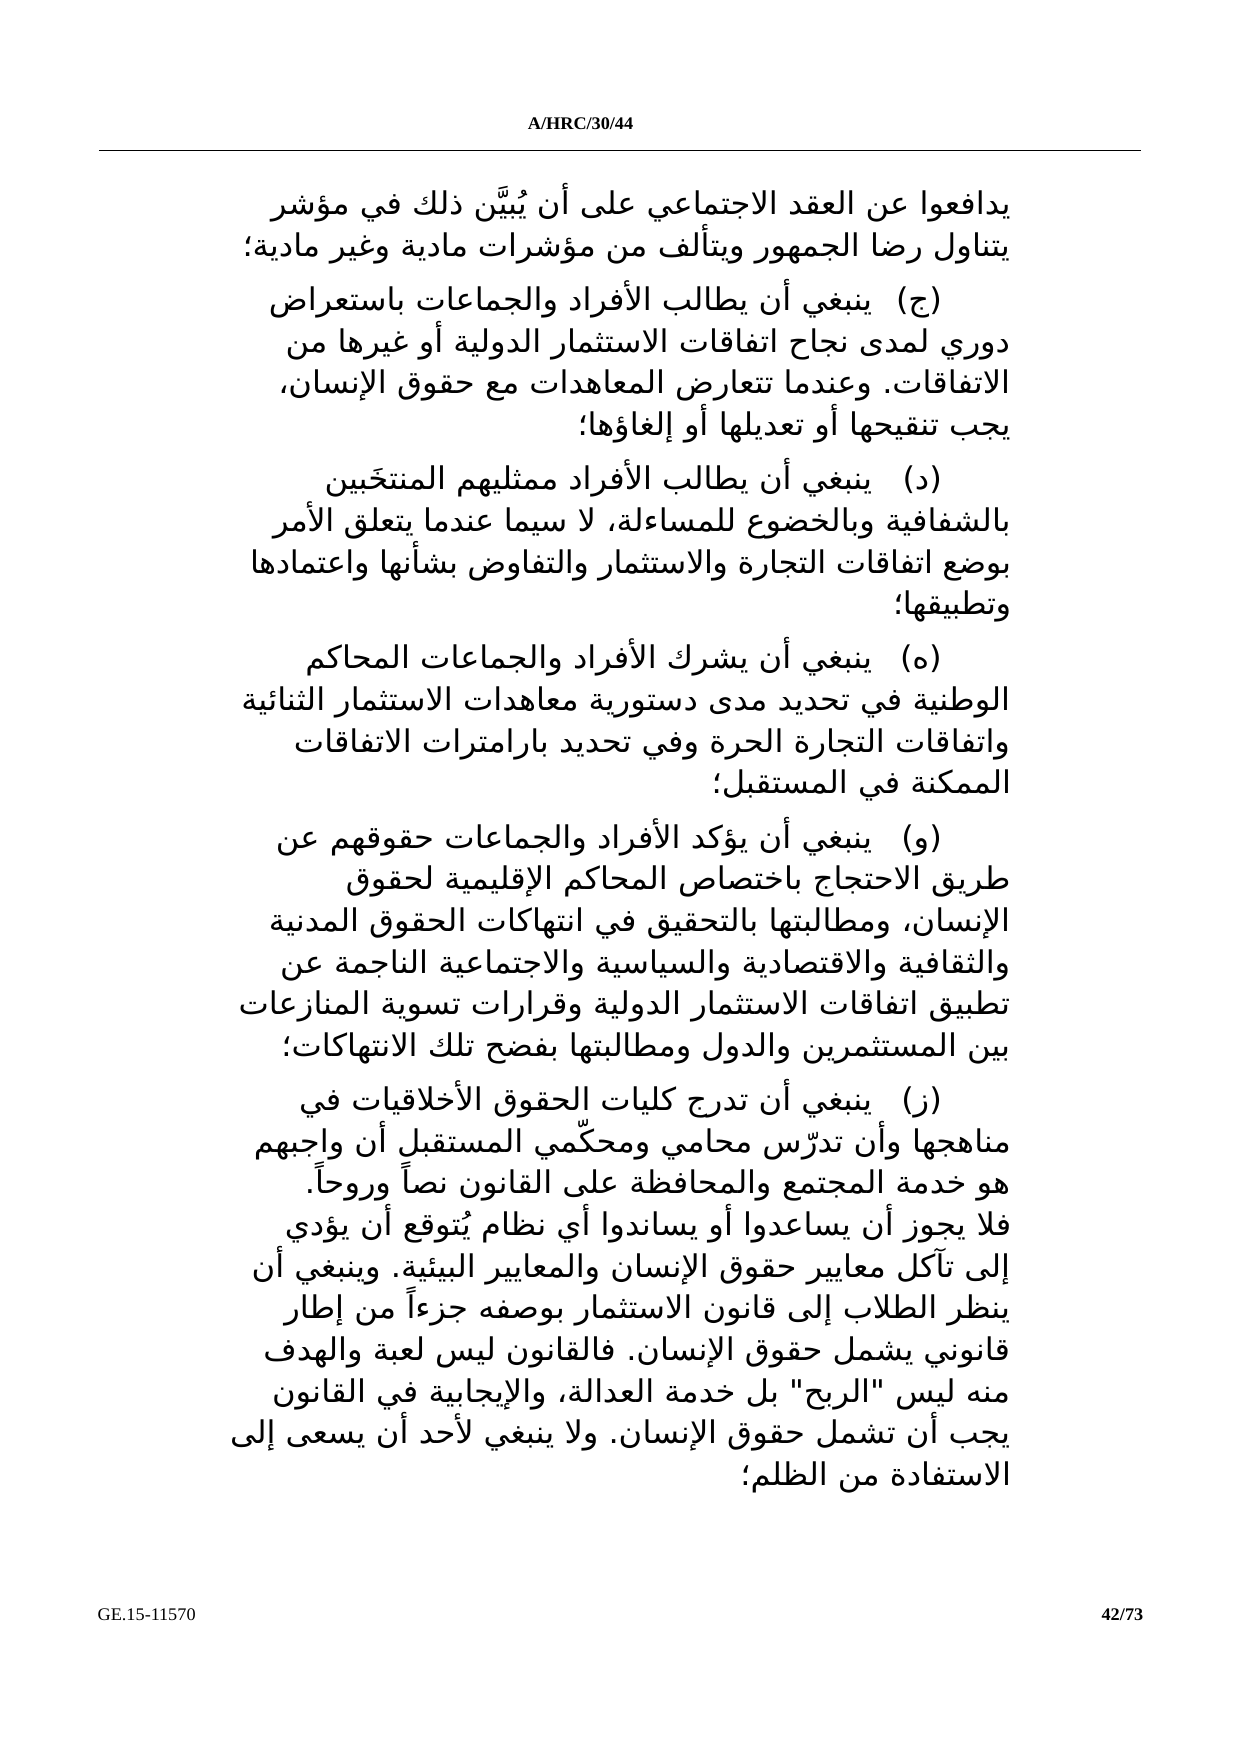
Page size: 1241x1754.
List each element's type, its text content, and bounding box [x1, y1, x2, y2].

text (و) ينبغي أن يؤكد الأفراد والجماعات حقوقهم عن طريق الاحتجاج باختصاص المحاكم الإقليمية لحقوق الإنسان، ومطالبتها بالتحقيق في انتهاكات الحقوق المدنية والثقافية والاقتصادية والسياسية والاجتماعية الناجمة عن تطبيق اتفاقات الاستثمار الدولية وقرارات تسوية المنازعات بين المستثمرين والدول ومطالبتها بفضح تلك الانتهاكات؛ [229, 815, 1011, 1065]
text (ه) ينبغي أن يشرك الأفراد والجماعات المحاكم الوطنية في تحديد مدى دستورية معاهدات الاستثمار الثنائية واتفاقات التجارة الحرة وفي تحديد بارامترات الاتفاقات الممكنة في المستقبل؛ [229, 636, 1011, 802]
text (د) ينبغي أن يطالب الأفراد ممثليهم المنتخَبين بالشفافية وبالخضوع للمساءلة، لا سيما عندما يتعلق الأمر بوضع اتفاقات التجارة والاستثمار والتفاوض بشأنها واعتمادها وتطبيقها؛ [229, 456, 1011, 623]
text (ج) ينبغي أن يطالب الأفراد والجماعات باستعراض دوري لمدى نجاح اتفاقات الاستثمار الدولية أو غيرها من الاتفاقات. وعندما تتعارض المعاهدات مع حقوق الإنسان، يجب تنقيحها أو تعديلها أو إلغاؤها؛ [229, 277, 1011, 444]
text (ز) ينبغي أن تدرج كليات الحقوق الأخلاقيات في مناهجها وأن تدرّس محامي ومحكّمي المستقبل أن واجبهم هو خدمة المجتمع والمحافظة على القانون نصاً وروحاً. فلا يجوز أن يساعدوا أو يساندوا أي نظام يُتوقع أن يؤدي إلى تآكل معايير حقوق الإنسان والمعايير البيئية. وينبغي أن ينظر الطلاب إلى قانون الاستثمار بوصفه جزءاً من إطار قانوني يشمل حقوق الإنسان. فالقانون ليس لعبة والهدف منه ليس "الربح" بل خدمة العدالة، والإيجابية في القانون يجب أن تشمل حقوق الإنسان. ولا ينبغي لأحد أن يسعى إلى الاستفادة من الظلم؛ [229, 1077, 1011, 1494]
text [229, 181, 1011, 265]
